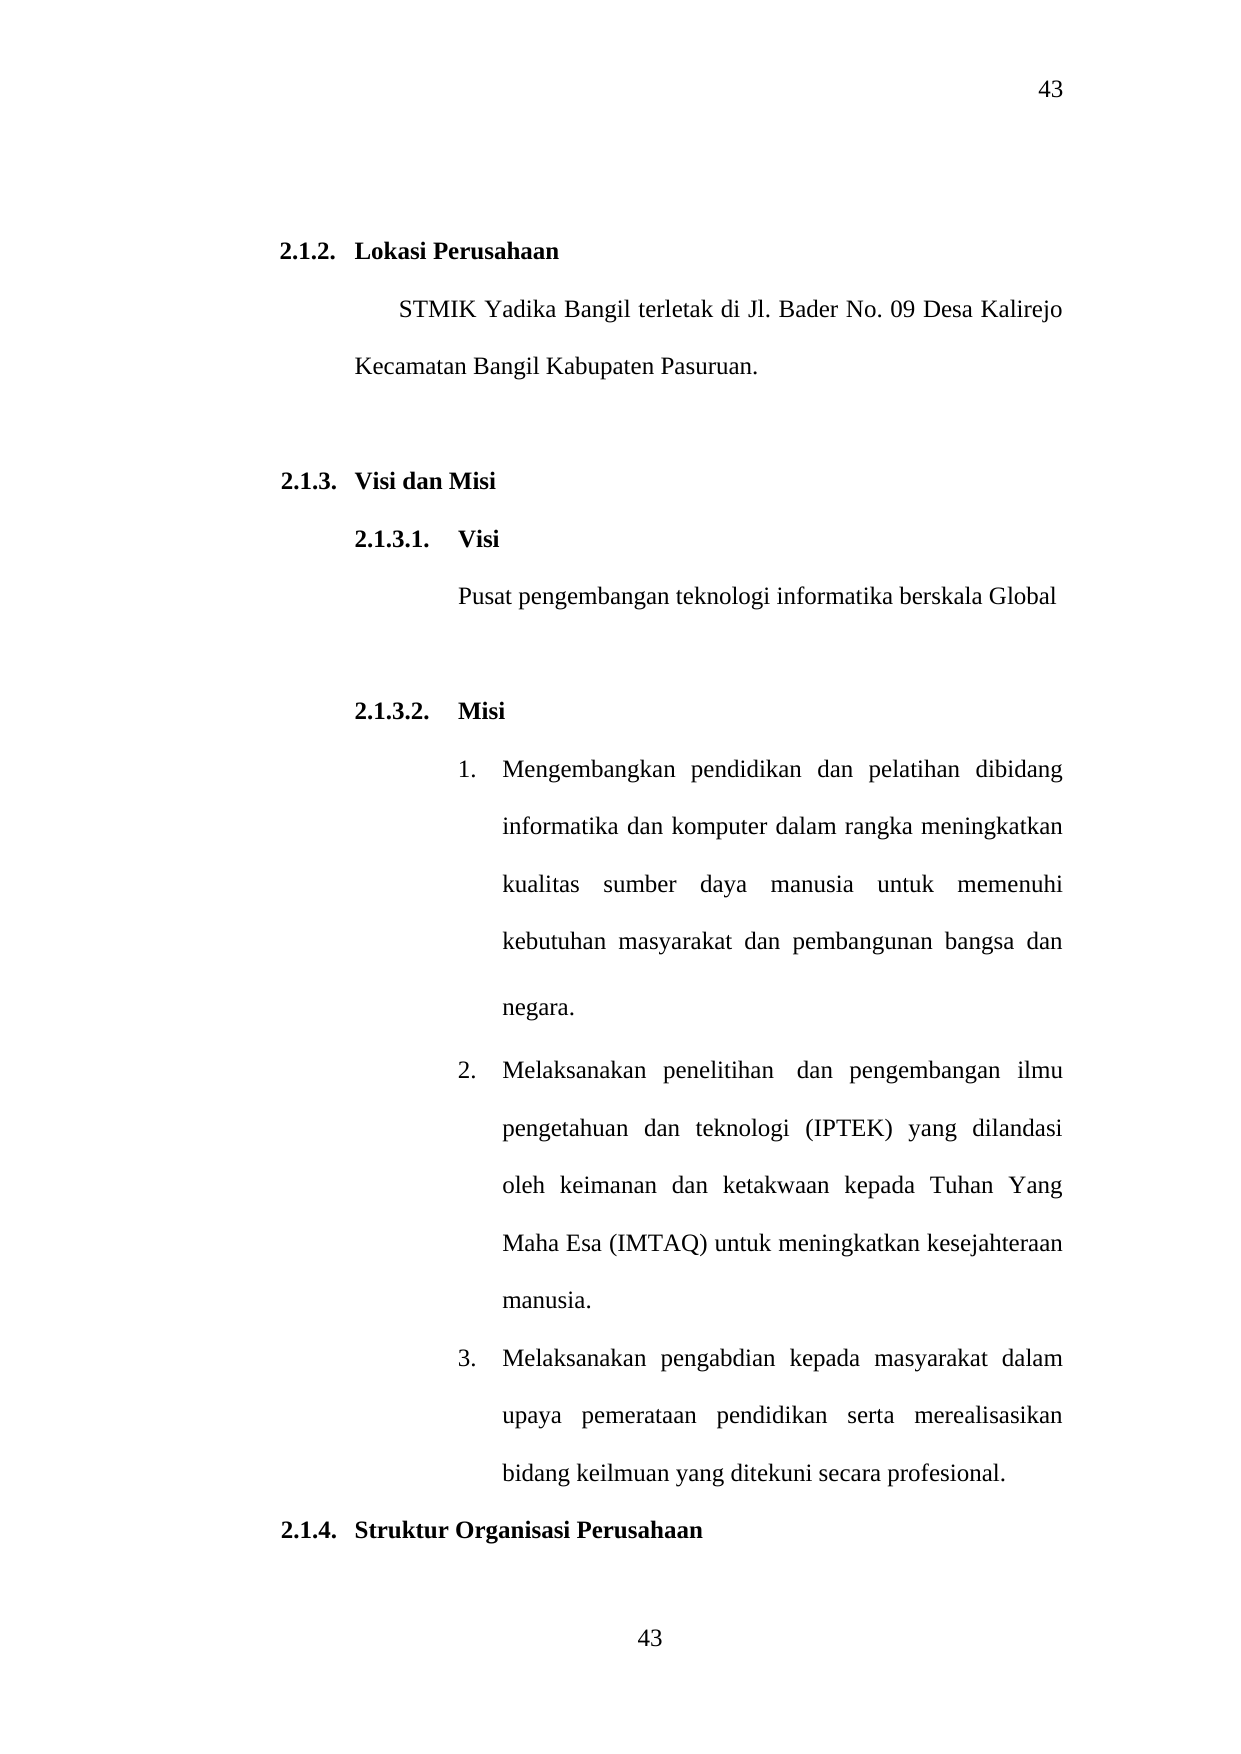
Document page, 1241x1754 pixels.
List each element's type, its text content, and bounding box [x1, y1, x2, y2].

list Melaksanakan pengabdian kepada masyarakat dalam upaya pemerataan pendidikan serta merealisasikan bidang keilmuan yang ditekuni secara profesional. [458, 1343, 1063, 1487]
list Melaksanakan penelitihan dan pengembangan ilmu pengetahuan dan teknologi (IPTEK) yang dilandasi oleh keimanan dan ketakwaan kepada Tuhan Yang Maha Esa (IMTAQ) untuk meningkatkan kesejahteraan manusia. [458, 1056, 1063, 1314]
list Visi dan Misi [281, 466, 1063, 495]
list Lokasi Perusahaan [279, 236, 1063, 265]
list Misi [354, 696, 1063, 725]
text Pusat pengembangan teknologi informatika berskala Global [458, 581, 1063, 610]
text STMIK Yadika Bangil terletak di Jl. Bader No. 09 Desa Kalirejo Kecamatan Bangil Kabupaten Pasuruan. [354, 294, 1063, 380]
list Struktur Organisasi Perusahaan [281, 1516, 1063, 1544]
list Mengembangkan pendidikan dan pelatihan dibidang informatika dan komputer dalam rangka meningkatkan kualitas sumber daya manusia untuk memenuhi kebutuhan masyarakat dan pembangunan bangsa dan negara. [458, 754, 1063, 1022]
list Visi [354, 524, 1063, 552]
